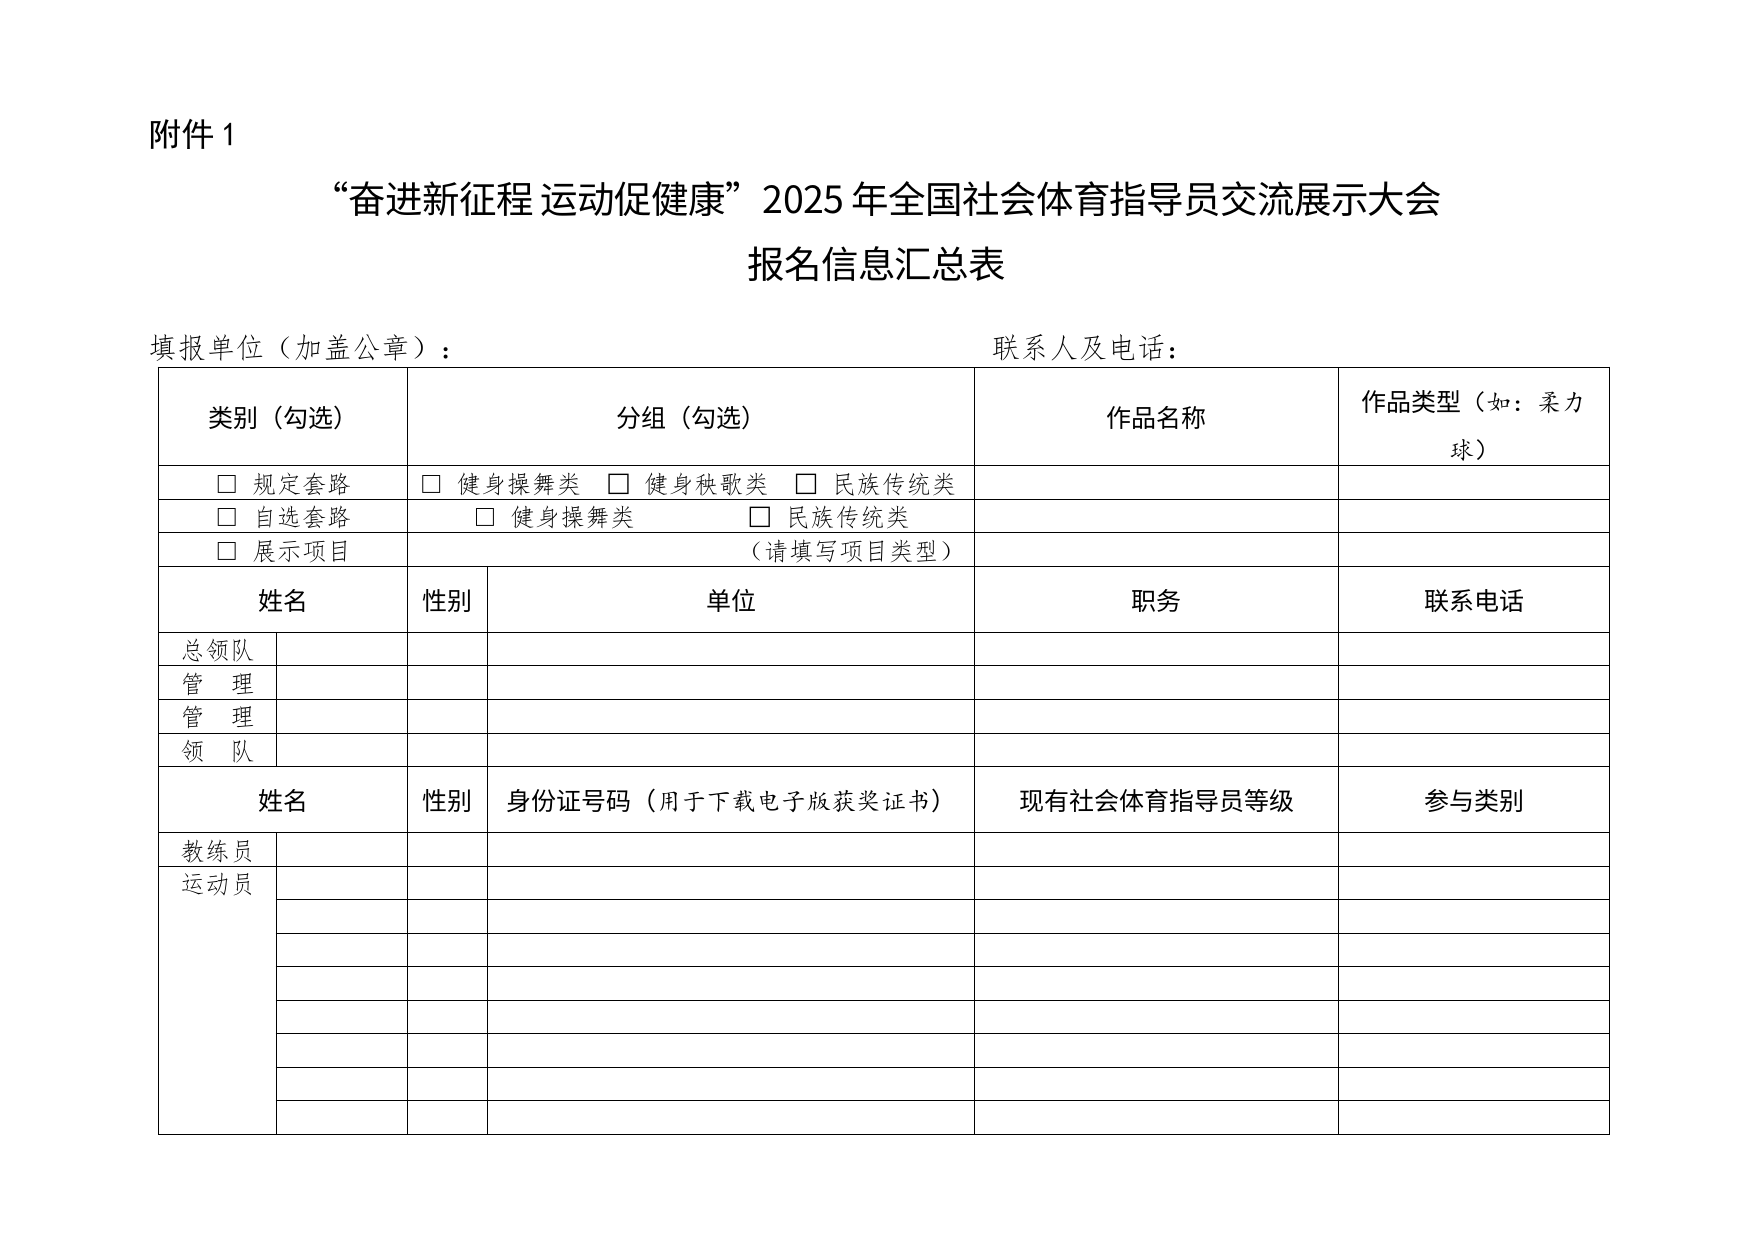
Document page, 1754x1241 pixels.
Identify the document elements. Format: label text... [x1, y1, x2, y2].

table_cell 总领队 [159, 633, 276, 665]
table_cell [975, 1068, 1338, 1100]
table_cell [277, 1001, 407, 1033]
table_cell □ 健身操舞类 □ 民族传统类 [408, 500, 974, 532]
table_cell [1339, 833, 1609, 866]
table_cell [975, 734, 1338, 766]
table_cell [975, 633, 1338, 665]
table_cell 性别 [408, 767, 487, 832]
table_cell [1339, 1001, 1609, 1033]
subtitle 报名信息汇总表 [148, 230, 1606, 295]
table_cell （请填写项目类型） [408, 533, 974, 566]
table_cell [488, 934, 974, 966]
table_cell [277, 666, 407, 699]
subtitle 附件1 [148, 100, 1606, 165]
table_cell [488, 734, 974, 766]
table_cell [277, 867, 407, 899]
table_cell [277, 1101, 407, 1134]
table_cell [975, 934, 1338, 966]
table_cell [488, 1101, 974, 1134]
table_cell [408, 900, 487, 933]
table_cell [1339, 867, 1609, 899]
table_cell 职务 [975, 567, 1338, 632]
table_cell 联系电话 [1339, 567, 1609, 632]
table_cell [1339, 1101, 1609, 1134]
table_cell [975, 700, 1338, 732]
table_cell [1339, 700, 1609, 732]
table_cell [975, 833, 1338, 866]
table_cell 管 理 [159, 700, 276, 732]
table_cell [277, 734, 407, 766]
table_cell [488, 666, 974, 699]
table_cell 单位 [488, 567, 974, 632]
table_cell [975, 533, 1338, 566]
table_cell 现有社会体育指导员等级 [975, 767, 1338, 832]
table_cell [277, 1068, 407, 1100]
table_cell [277, 833, 407, 866]
table_cell [488, 833, 974, 866]
subtitle “奋进新征程 运动促健康”2025年全国社会体育指导员交流展示大会 [148, 165, 1606, 230]
table_cell [975, 666, 1338, 699]
table_cell [1339, 734, 1609, 766]
table_cell [1339, 967, 1609, 1000]
table_cell [277, 633, 407, 665]
table_cell [1339, 1034, 1609, 1067]
table_cell [277, 900, 407, 933]
table_cell [488, 1034, 974, 1067]
table_cell □ 规定套路 [159, 466, 407, 499]
table_cell [1339, 1068, 1609, 1100]
table_cell [488, 700, 974, 732]
table_cell [277, 700, 407, 732]
table_cell 领 队 [159, 734, 276, 766]
table_cell [975, 1034, 1338, 1067]
table_cell [975, 466, 1338, 499]
table_cell [1339, 666, 1609, 699]
table_cell [408, 867, 487, 899]
table_cell [975, 867, 1338, 899]
table_cell [408, 734, 487, 766]
table_cell [488, 900, 974, 933]
table_cell 姓名 [159, 767, 407, 832]
table_header 类别（勾选） [159, 368, 407, 465]
table_cell 姓名 [159, 567, 407, 632]
table_cell 性别 [408, 567, 487, 632]
table_cell [277, 1034, 407, 1067]
text 填报单位（加盖公章）： 联系人及电话： [148, 325, 1606, 367]
table_cell [1339, 533, 1609, 566]
table_cell 参与类别 [1339, 767, 1609, 832]
table_cell [408, 934, 487, 966]
table_cell 教练员 [159, 833, 276, 866]
table_cell □ 健身操舞类 □ 健身秧歌类 □ 民族传统类 [408, 466, 974, 499]
table_cell 运动员 [159, 867, 276, 1134]
table_cell [408, 666, 487, 699]
table_cell [975, 900, 1338, 933]
table_cell [277, 934, 407, 966]
table_cell 管 理 [159, 666, 276, 699]
table_cell [277, 967, 407, 1000]
table_cell [488, 633, 974, 665]
table_cell [408, 833, 487, 866]
table_cell [975, 1101, 1338, 1134]
table_cell [408, 1001, 487, 1033]
table_cell [488, 867, 974, 899]
table_header 作品名称 [975, 368, 1338, 465]
table_cell [408, 633, 487, 665]
table_cell [1339, 934, 1609, 966]
table_header 作品类型（如：柔力球） [1339, 368, 1609, 465]
table_cell □ 自选套路 [159, 500, 407, 532]
table_cell [408, 1034, 487, 1067]
table_cell [408, 967, 487, 1000]
table_cell [408, 700, 487, 732]
table_cell [488, 1068, 974, 1100]
table_cell [975, 1001, 1338, 1033]
table_cell [975, 967, 1338, 1000]
table_cell [975, 500, 1338, 532]
table_header 分组（勾选） [408, 368, 974, 465]
table_cell [408, 1101, 487, 1134]
table_cell [1339, 900, 1609, 933]
table_cell [1339, 500, 1609, 532]
table_cell 身份证号码（用于下载电子版获奖证书） [488, 767, 974, 832]
table_cell □ 展示项目 [159, 533, 407, 566]
table_cell [488, 1001, 974, 1033]
table_cell [1339, 633, 1609, 665]
table_cell [408, 1068, 487, 1100]
table_cell [488, 967, 974, 1000]
table_cell [1339, 466, 1609, 499]
